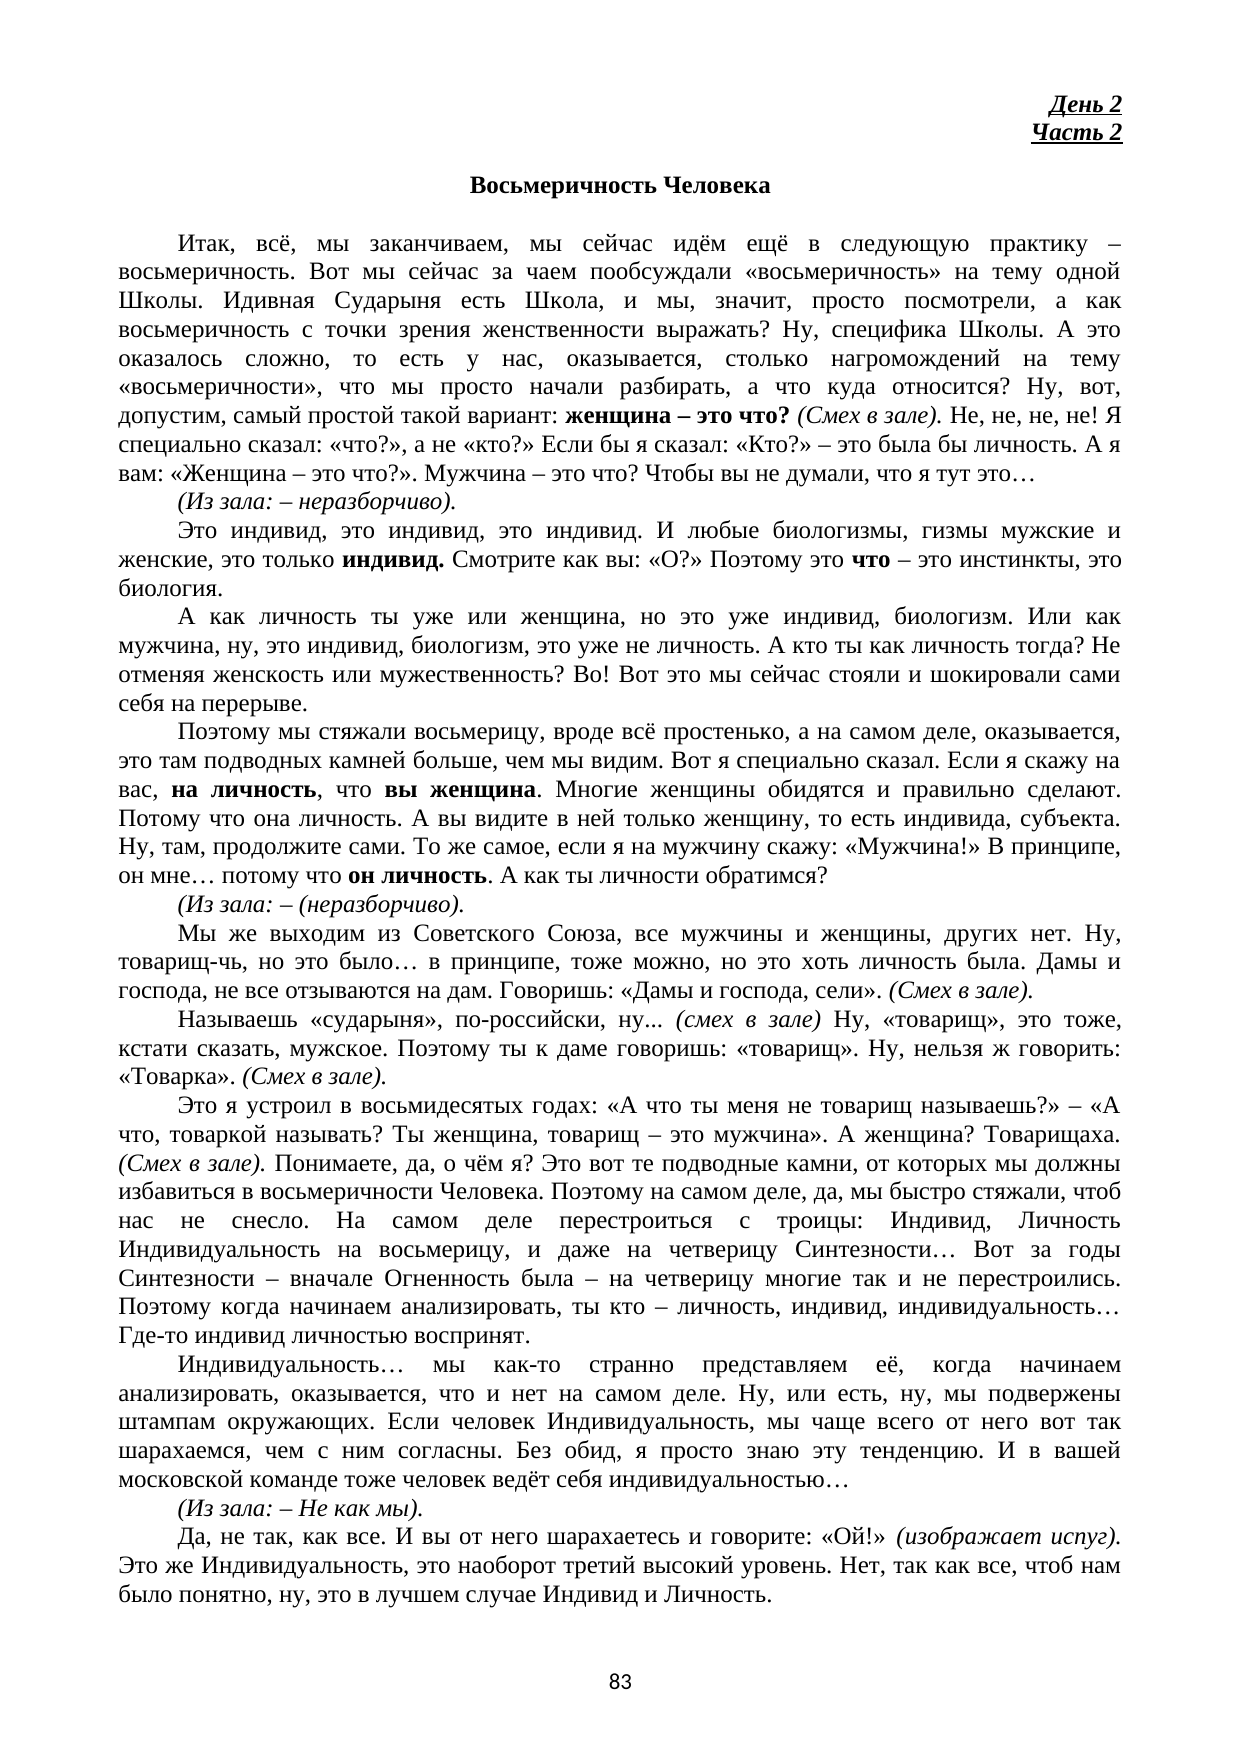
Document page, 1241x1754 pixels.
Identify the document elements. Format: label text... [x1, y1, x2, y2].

subtitle День 2 [118, 89, 1122, 117]
text Поэтому мы стяжали восьмерицу, вроде всё простенько, а на самом деле, оказывается, это там подводных камней больше, чем мы видим. Вот я специально сказал. Если я скажу на вас, на личность, что вы женщина. Многие женщины обидятся и правильно сделают. Потому что она личность. А вы видите в ней только женщину, то есть индивида, субъекта. Ну, там, продолжите сами. То же самое, если я на мужчину скажу: «Мужчина!» В принципе, он мне… потому что он личность. А как ты личности обратимся? [118, 716, 1122, 889]
text Мы же выходим из Советского Союза, все мужчины и женщины, других нет. Ну, товарищ-чь, но это было… в принципе, тоже можно, но это хоть личность была. Дамы и господа, не все отзываются на дам. Говоришь: «Дамы и господа, сели». (Смех в зале). [118, 918, 1122, 1004]
text (Из зала: – Не как мы). [118, 1493, 1122, 1521]
text Итак, всё, мы заканчиваем, мы сейчас идём ещё в следующую практику – восьмеричность. Вот мы сейчас за чаем пообсуждали «восьмеричность» на тему одной Школы. Идивная Сударыня есть Школа, и мы, значит, просто посмотрели, а как восьмеричность с точки зрения женственности выражать? Ну, специфика Школы. А это оказалось сложно, то есть у нас, оказывается, столько нагромождений на тему «восьмеричности», что мы просто начали разбирать, а что куда относится? Ну, вот, допустим, самый простой такой вариант: женщина – это что? (Смех в зале). Не, не, не, не! Я специально сказал: «что?», а не «кто?» Если бы я сказал: «Кто?» – это была бы личность. А я вам: «Женщина – это что?». Мужчина – это что? Чтобы вы не думали, что я тут это… [118, 228, 1122, 486]
text Это я устроил в восьмидесятых годах: «А что ты меня не товарищ называешь?» – «А что, товаркой называть? Ты женщина, товарищ – это мужчина». А женщина? Товарищаха. (Смех в зале). Понимаете, да, о чём я? Это вот те подводные камни, от которых мы должны избавиться в восьмеричности Человека. Поэтому на самом деле, да, мы быстро стяжали, чтоб нас не снесло. На самом деле перестроиться с троицы: Индивид, Личность Индивидуальность на восьмерицу, и даже на четверицу Синтезности… Вот за годы Синтезности – вначале Огненность была – на четверицу многие так и не перестроились. Поэтому когда начинаем анализировать, ты кто – личность, индивид, индивидуальность… Где-то индивид личностью воспринят. [118, 1090, 1122, 1349]
text Называешь «сударыня», по-российски, ну... (смех в зале) Ну, «товарищ», это тоже, кстати сказать, мужское. Поэтому ты к даме говоришь: «товарищ». Ну, нельзя ж говорить: «Товарка». (Смех в зале). [118, 1004, 1122, 1090]
text А как личность ты уже или женщина, но это уже индивид, биологизм. Или как мужчина, ну, это индивид, биологизм, это уже не личность. А кто ты как личность тогда? Не отменяя женскость или мужественность? Во! Вот это мы сейчас стояли и шокировали сами себя на перерыве. [118, 601, 1122, 716]
text Индивидуальность… мы как-то странно представляем её, когда начинаем анализировать, оказывается, что и нет на самом деле. Ну, или есть, ну, мы подвержены штампам окружающих. Если человек Индивидуальность, мы чаще всего от него вот так шарахаемся, чем с ним согласны. Без обид, я просто знаю эту тенденцию. И в вашей московской команде тоже человек ведёт себя индивидуальностью… [118, 1349, 1122, 1493]
subtitle Часть 2 [118, 117, 1122, 146]
subtitle Восьмеричность Человека [118, 170, 1122, 199]
text (Из зала: – неразборчиво). [118, 486, 1122, 515]
text Да, не так, как все. И вы от него шарахаетесь и говорите: «Ой!» (изображает испуг). Это же Индивидуальность, это наоборот третий высокий уровень. Нет, так как все, чтоб нам было понятно, ну, это в лучшем случае Индивид и Личность. [118, 1521, 1122, 1608]
text (Из зала: – (неразборчиво). [118, 889, 1122, 918]
text Это индивид, это индивид, это индивид. И любые биологизмы, гизмы мужские и женские, это только индивид. Смотрите как вы: «О?» Поэтому это что – это инстинкты, это биология. [118, 515, 1122, 601]
